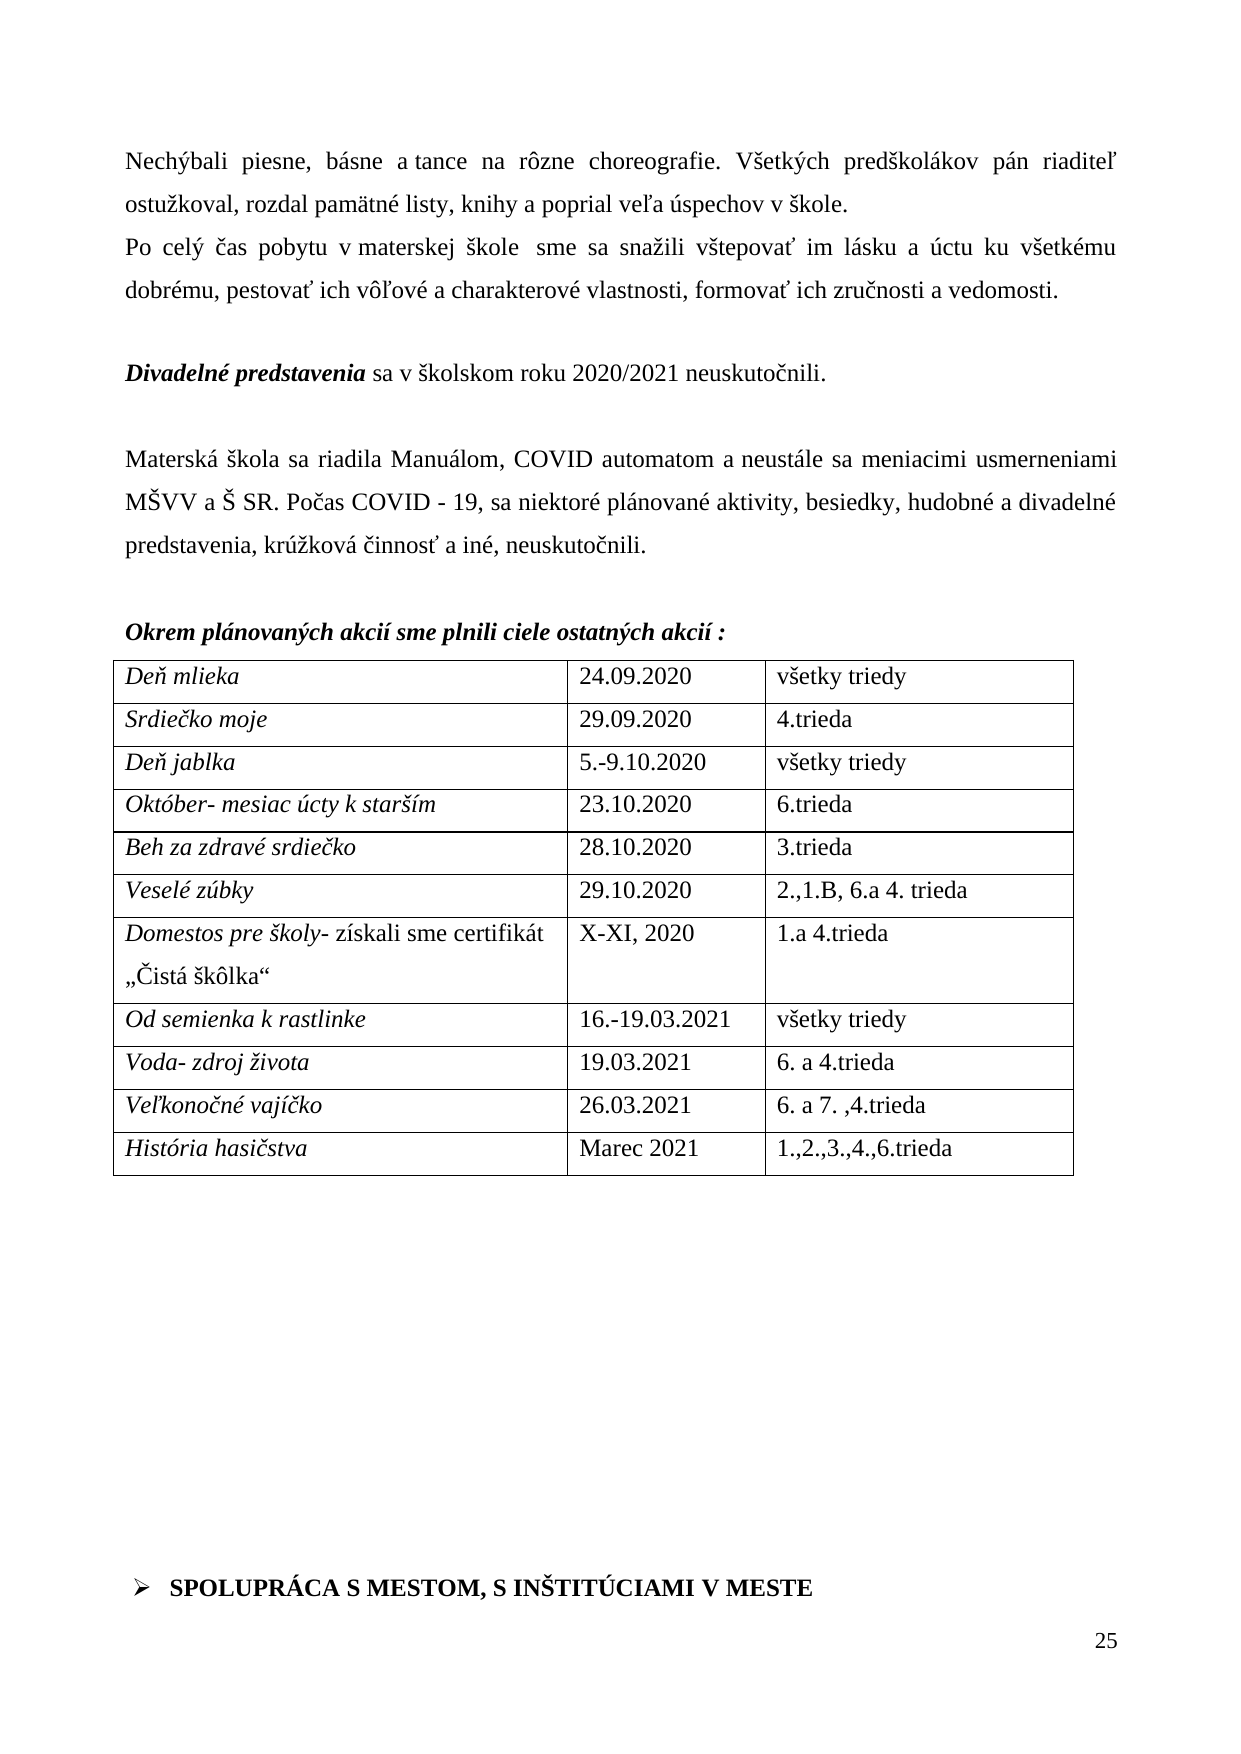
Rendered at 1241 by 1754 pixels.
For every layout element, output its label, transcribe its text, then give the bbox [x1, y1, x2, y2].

table_cell 6. a 7. ,4.trieda [766, 1090, 1073, 1132]
table_cell 28.10.2020 [568, 833, 765, 874]
table_cell Domestos pre školy- získali sme certifikát „Čistá škôlka“ [114, 918, 567, 1003]
table_header Deň mlieka [114, 661, 567, 703]
table_cell 5.-9.10.2020 [568, 747, 765, 788]
table_cell 16.-19.03.2021 [568, 1004, 765, 1046]
table_cell Srdiečko moje [114, 704, 567, 746]
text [125, 146, 1117, 218]
text Okrem plánovaných akcií sme plnili ciele ostatných akcií : [125, 617, 1117, 645]
table_cell História hasičstva [114, 1133, 567, 1175]
table_cell 29.09.2020 [568, 704, 765, 746]
table_cell 1.a 4.trieda [766, 918, 1073, 1003]
list SPOLUPRÁCA S MESTOM, S INŠTITÚCIAMI V MESTE [132, 1573, 1096, 1602]
table_cell 6. a 4.trieda [766, 1047, 1073, 1089]
table_cell 4.trieda [766, 704, 1073, 746]
table_cell Október- mesiac úcty k starším [114, 790, 567, 831]
text Po celý čas pobytu v materskej škole sme sa snažili vštepovať im lásku a úctu ku všetkému dobrému, pestovať ich vôľové a charakterové vlastnosti, formovať ich zručnosti a vedomosti. [125, 232, 1117, 304]
table_cell všetky triedy [766, 1004, 1073, 1046]
table_cell Beh za zdravé srdiečko [114, 833, 567, 874]
table_cell 29.10.2020 [568, 875, 765, 917]
table_cell 3.trieda [766, 833, 1073, 874]
table_cell 2.,1.B, 6.a 4. trieda [766, 875, 1073, 917]
table_header všetky triedy [766, 661, 1073, 703]
table_cell všetky triedy [766, 747, 1073, 788]
table_cell 6.trieda [766, 790, 1073, 831]
table_cell Deň jablka [114, 747, 567, 788]
table_cell Veselé zúbky [114, 875, 567, 917]
text Materská škola sa riadila Manuálom, COVID automatom a neustále sa meniacimi usmerneniami MŠVV a Š SR. Počas COVID - 19, sa niektoré plánované aktivity, besiedky, hudobné a divadelné predstavenia, krúžková činnosť a iné, neuskutočnili. [125, 444, 1117, 559]
table_cell 1.,2.,3.,4.,6.trieda [766, 1133, 1073, 1175]
table_cell 23.10.2020 [568, 790, 765, 831]
table_cell 26.03.2021 [568, 1090, 765, 1132]
text Divadelné predstavenia sa v školskom roku 2020/2021 neuskutočnili. [125, 358, 1114, 387]
table_cell X-XI, 2020 [568, 918, 765, 1003]
table_cell Voda- zdroj života [114, 1047, 567, 1089]
table_cell 19.03.2021 [568, 1047, 765, 1089]
table_cell Veľkonočné vajíčko [114, 1090, 567, 1132]
table_header 24.09.2020 [568, 661, 765, 703]
table_cell Od semienka k rastlinke [114, 1004, 567, 1046]
table_cell Marec 2021 [568, 1133, 765, 1175]
